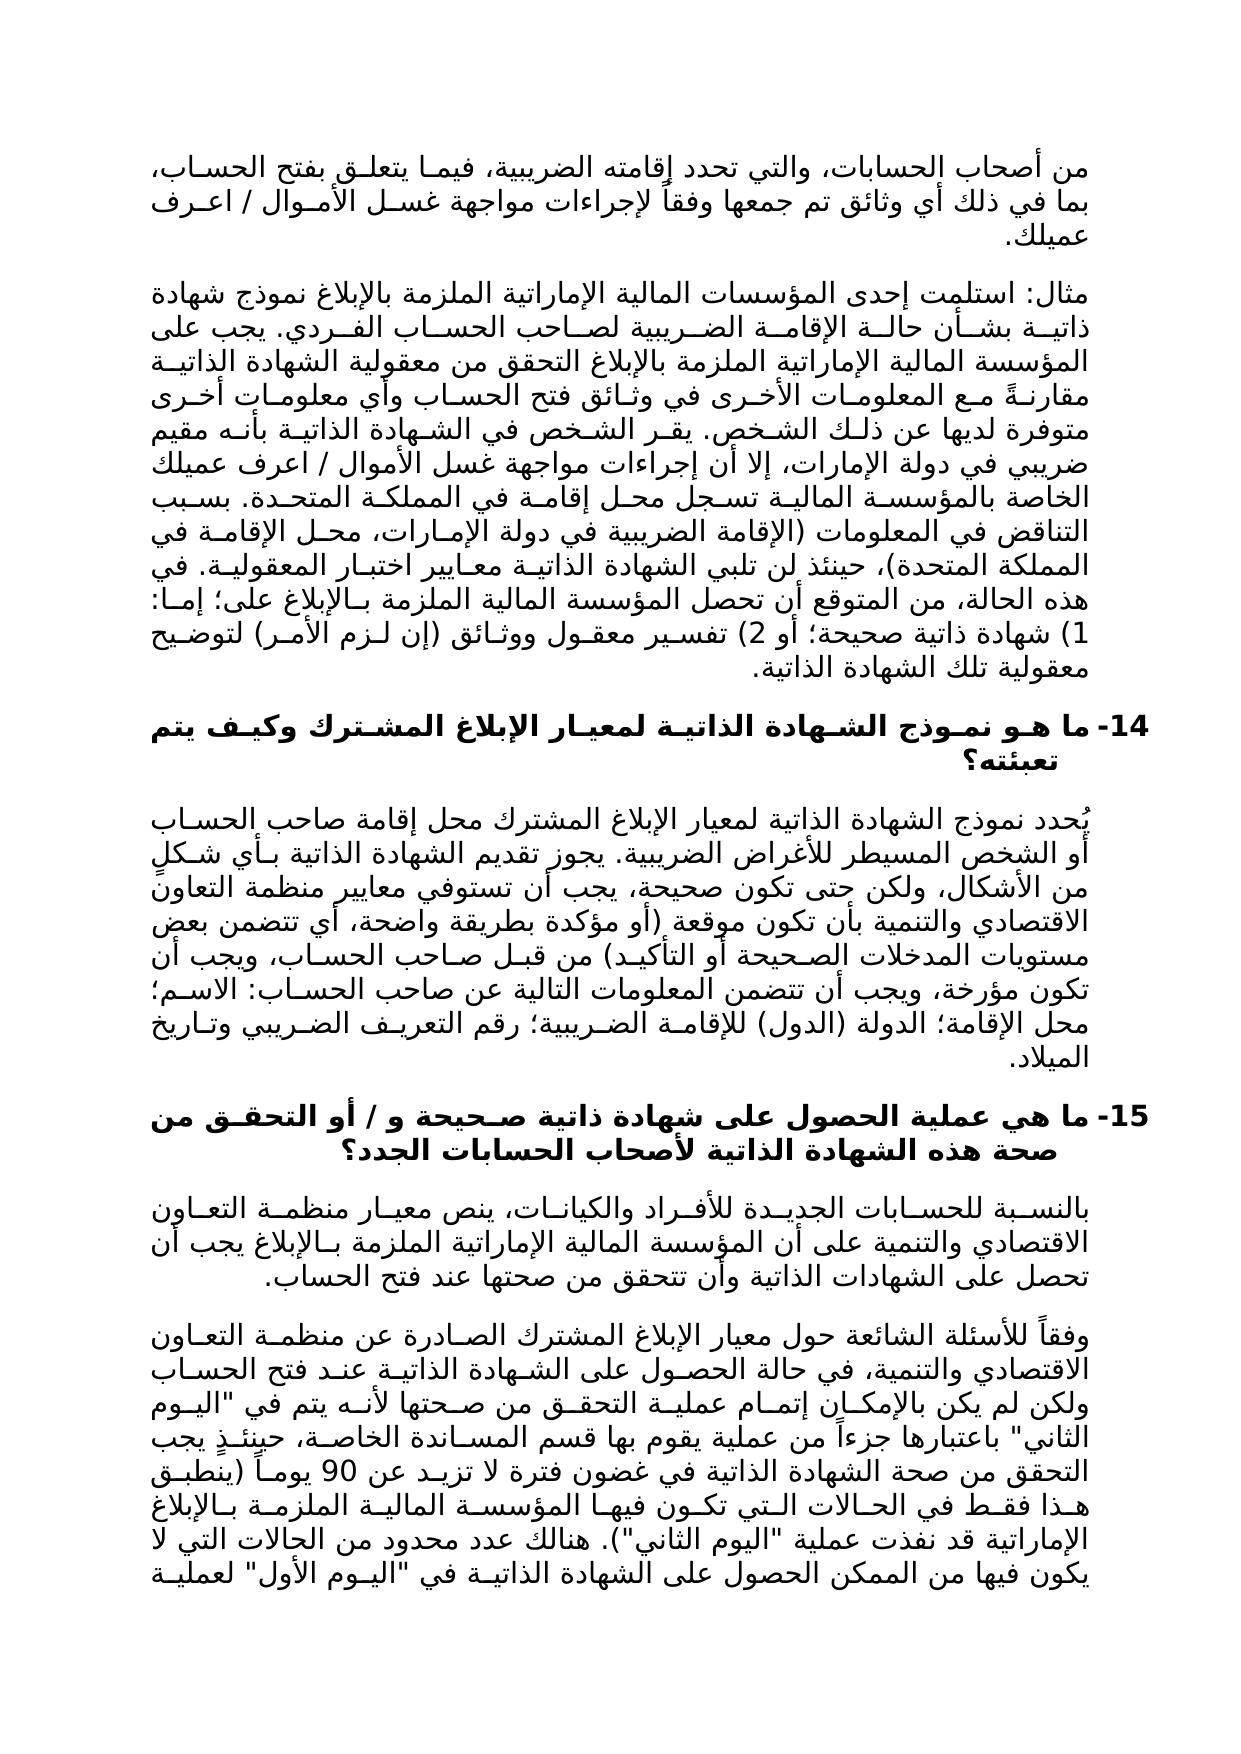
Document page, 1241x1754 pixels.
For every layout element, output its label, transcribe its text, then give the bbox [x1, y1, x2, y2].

text مثال: استلمت إحدى المؤسسات المالية الإماراتية الملزمة بالإبلاغ نموذج شهادة ذاتية بشأن حالة الإقامة الضريبية لصاحب الحساب الفردي. يجب على المؤسسة المالية الإماراتية الملزمة بالإبلاغ التحقق من معقولية الشهادة الذاتية مقارنةً مع المعلومات الأخرى في وثائق فتح الحساب وأي معلومات أخرى متوفرة لديها عن ذلك الشخص. يقر الشخص في الشهادة الذاتية بأنه مقيم ضريبي في دولة الإمارات، إلا أن إجراءات مواجهة غسل الأموال / اعرف عميلك الخاصة بالمؤسسة المالية تسجل محل إقامة في المملكة المتحدة. بسبب التناقض في المعلومات (الإقامة الضريبية في دولة الإمارات، محل الإقامة في المملكة المتحدة)، حينئذ لن تلبي الشهادة الذاتية معايير اختبار المعقولية. في هذه الحالة، من المتوقع أن تحصل المؤسسة المالية الملزمة بالإبلاغ على؛ إما: 1) شهادة ذاتية صحيحة؛ أو 2) تفسير معقول ووثائق (إن لزم الأمر) لتوضيح معقولية تلك الشهادة الذاتية. [150, 277, 1090, 684]
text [150, 150, 1090, 252]
text بالنسبة للحسابات الجديدة للأفراد والكيانات، ينص معيار منظمة التعاون الاقتصادي والتنمية على أن المؤسسة المالية الإماراتية الملزمة بالإبلاغ يجب أن تحصل على الشهادات الذاتية وأن تتحقق من صحتها عند فتح الحساب. [150, 1192, 1090, 1294]
text يُحدد نموذج الشهادة الذاتية لمعيار الإبلاغ المشترك محل إقامة صاحب الحساب أو الشخص المسيطر للأغراض الضريبية. يجوز تقديم الشهادة الذاتية بأي شكلٍ من الأشكال، ولكن حتى تكون صحيحة، يجب أن تستوفي معايير منظمة التعاون الاقتصادي والتنمية بأن تكون موقعة (أو مؤكدة بطريقة واضحة، أي تتضمن بعض مستويات المدخلات الصحيحة أو التأكيد) من قبل صاحب الحساب، ويجب أن تكون مؤرخة، ويجب أن تتضمن المعلومات التالية عن صاحب الحساب: الاسم؛ محل الإقامة؛ الدولة (الدول) للإقامة الضريبية؛ رقم التعريف الضريبي وتاريخ الميلاد. [150, 802, 1090, 1074]
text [150, 1319, 1090, 1590]
list ما هو نموذج الشهادة الذاتية لمعيار الإبلاغ المشترك وكيف يتم تعبئته؟ [150, 709, 1097, 777]
list ما هي عملية الحصول على شهادة ذاتية صحيحة و / أو التحقق من صحة هذه الشهادة الذاتية لأصحاب الحسابات الجدد؟ [150, 1099, 1097, 1167]
